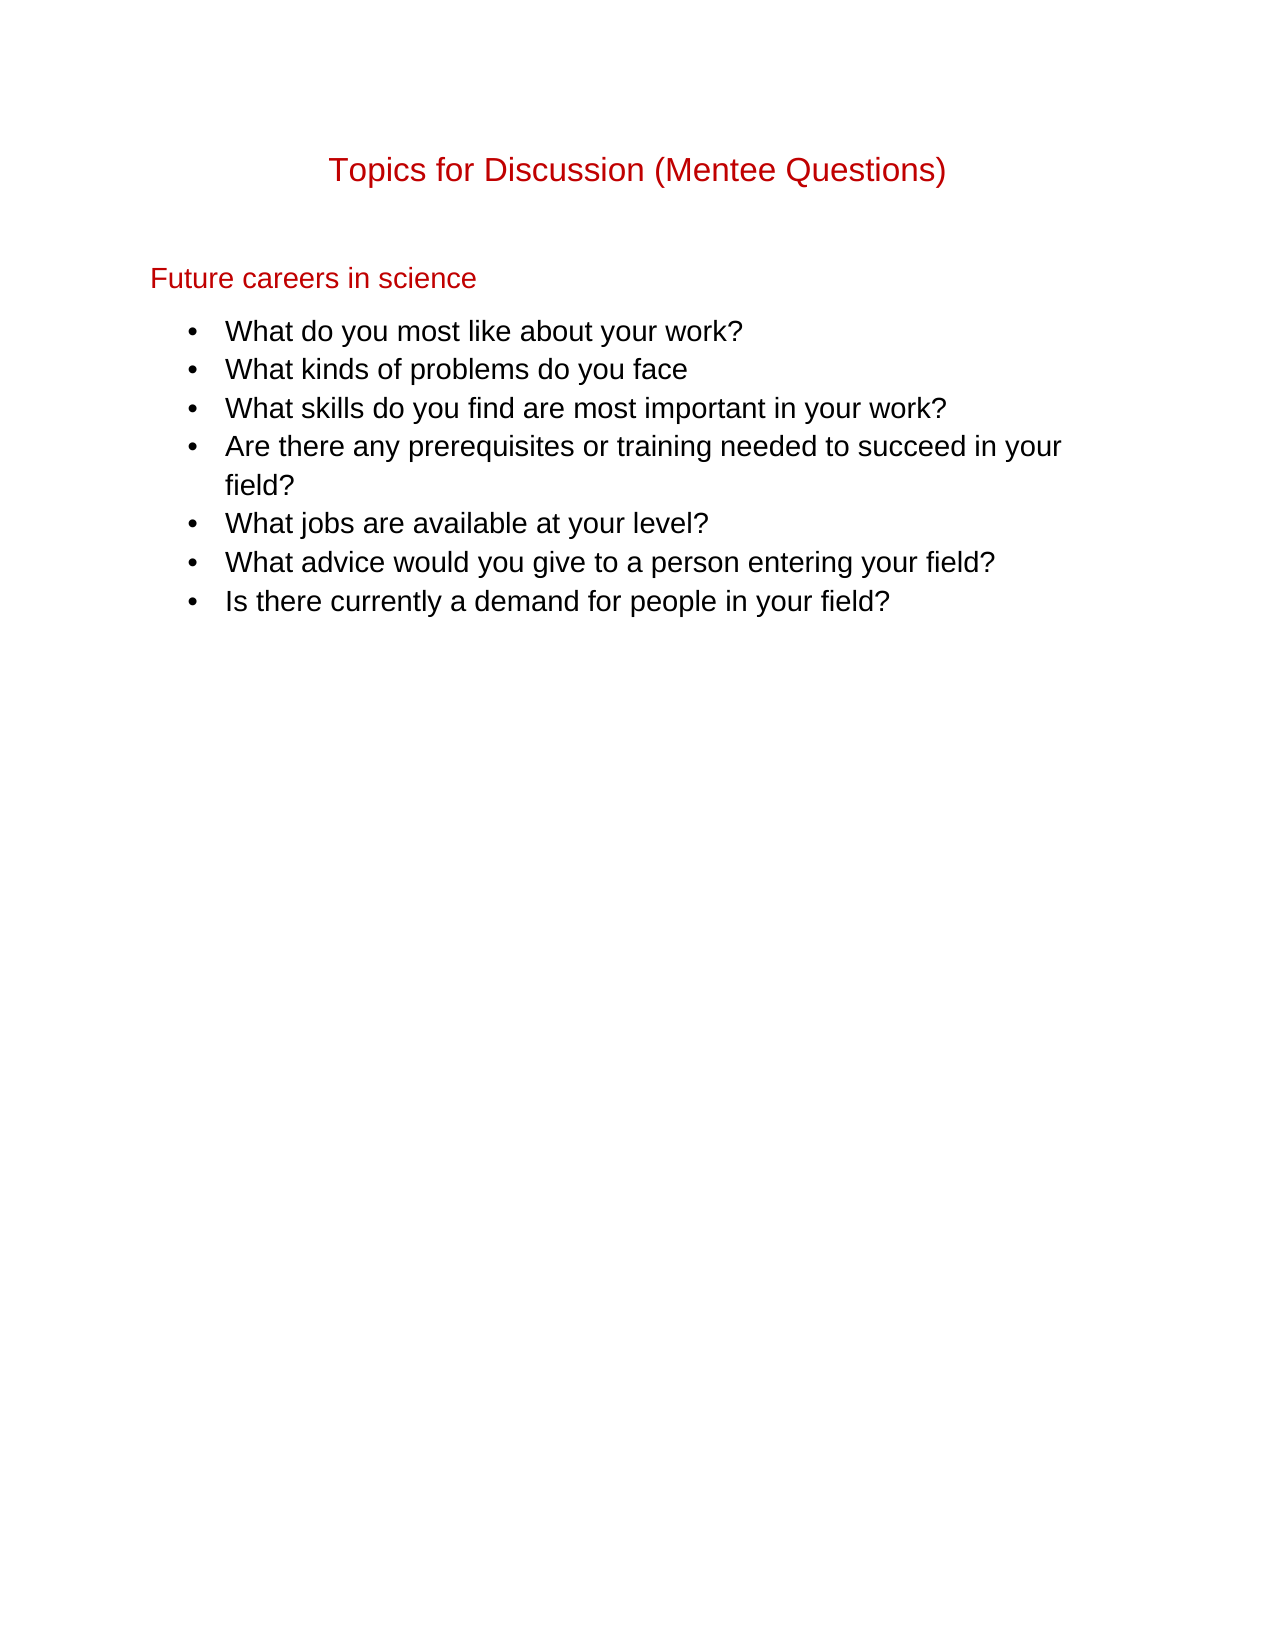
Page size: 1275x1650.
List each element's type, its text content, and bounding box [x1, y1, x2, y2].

text Future careers in science [150, 261, 1125, 294]
list What advice would you give to a person entering your field? [187, 545, 1125, 578]
list What kinds of problems do you face [187, 352, 1125, 386]
list What do you most like about your work? [187, 314, 1125, 347]
list Are there any prerequisites or training needed to succeed in your field? [187, 429, 1125, 501]
text Topics for Discussion (Mentee Questions) [150, 150, 1125, 188]
list What jobs are available at your level? [187, 506, 1125, 540]
list What skills do you find are most important in your work? [187, 391, 1125, 424]
list Is there currently a demand for people in your field? [187, 583, 1125, 617]
